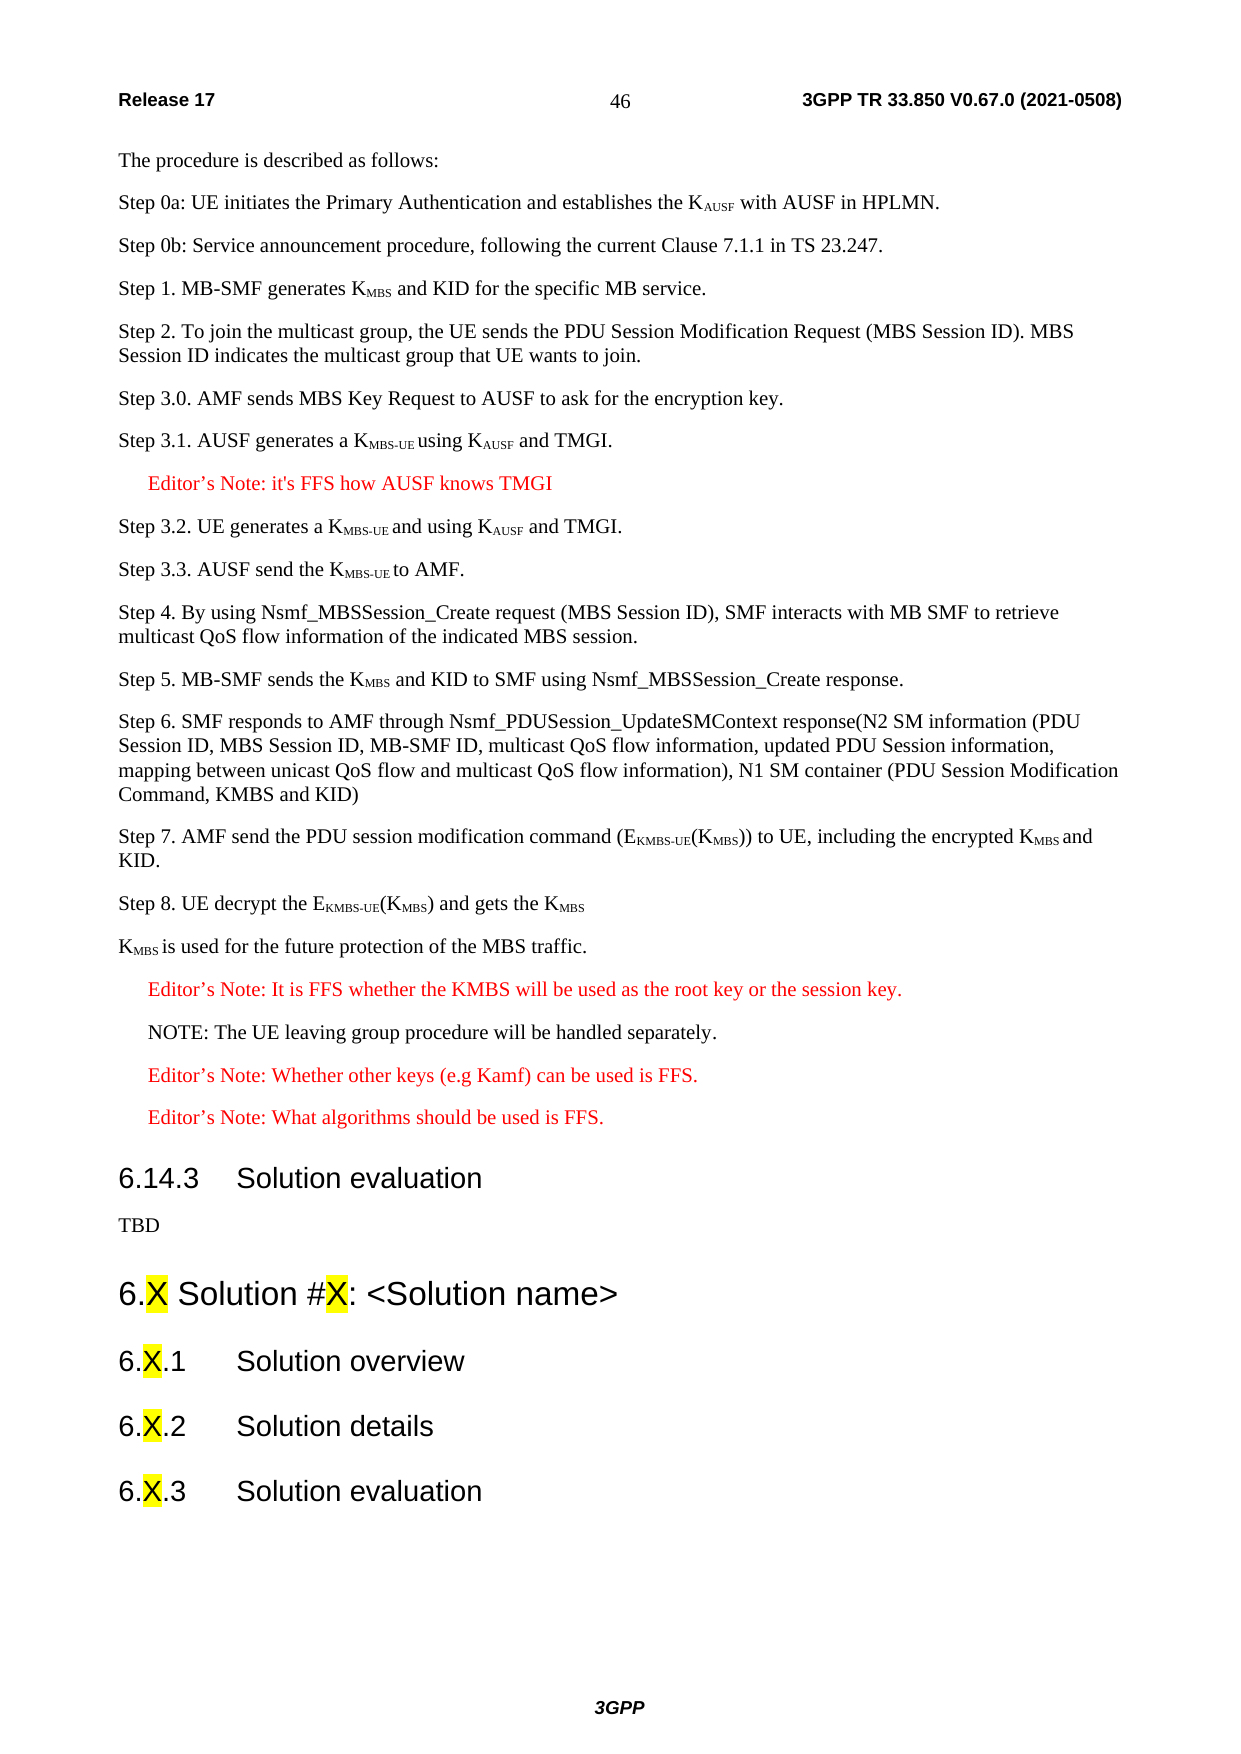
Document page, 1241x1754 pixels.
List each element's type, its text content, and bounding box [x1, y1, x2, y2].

text Step 4. By using Nsmf_MBSSession_Create request (MBS Session ID), SMF interacts with MB SMF to retrieve multicast QoS flow information of the indicated MBS session. [118, 600, 1122, 648]
text Step 1. MB-SMF generates KMBS and KID for the specific MB service. [118, 276, 1122, 300]
text Step 6. SMF responds to AMF through Nsmf_PDUSession_UpdateSMContext response(N2 SM information (PDU Session ID, MBS Session ID, MB-SMF ID, multicast QoS flow information, updated PDU Session information, mapping between unicast QoS flow and multicast QoS flow information), N1 SM container (PDU Session Modification Command, KMBS and KID) [118, 709, 1122, 806]
text Step 5. MB-SMF sends the KMBS and KID to SMF using Nsmf_MBSSession_Create response. [118, 667, 1122, 691]
subtitle 6.X.3 Solution evaluation [162, 1474, 1122, 1507]
text Step 0a: UE initiates the Primary Authentication and establishes the KAUSF with AUSF in HPLMN. [118, 190, 1122, 214]
text Step 0b: Service announcement procedure, following the current Clause 7.1.1 in TS 23.247. [118, 233, 1122, 257]
text Editor’s Note: Whether other keys (e.g Kamf) can be used is FFS. [148, 1062, 1122, 1087]
text Step 3.0. AMF sends MBS Key Request to AUSF to ask for the encryption key. [118, 386, 1122, 410]
text Step 7. AMF send the PDU session modification command (EKMBS-UE(KMBS)) to UE, including the encrypted KMBS and KID. [118, 824, 1122, 872]
subtitle 6.X.1 Solution overview [162, 1344, 1122, 1378]
text Step 3.2. UE generates a KMBS-UE and using KAUSF and TMGI. [118, 514, 1122, 538]
subtitle 6.X.2 Solution details [162, 1409, 1122, 1442]
text The procedure is described as follows: [118, 147, 1122, 172]
text Step 2. To join the multicast group, the UE sends the PDU Session Modification Request (MBS Session ID). MBS Session ID indicates the multicast group that UE wants to join. [118, 319, 1122, 367]
text TBD [118, 1213, 1122, 1237]
text Editor’s Note: It is FFS whether the KMBS will be used as the root key or the session key. [148, 977, 1122, 1001]
subtitle 6.14.3 Solution evaluation [118, 1161, 1122, 1194]
text KMBS is used for the future protection of the MBS traffic. [118, 934, 1122, 958]
text Step 3.1. AUSF generates a KMBS-UE using KAUSF and TMGI. [118, 428, 1122, 452]
text Editor’s Note: What algorithms should be used is FFS. [148, 1105, 1122, 1129]
text NOTE: The UE leaving group procedure will be handled separately. [118, 1020, 1122, 1044]
text Step 3.3. AUSF send the KMBS-UE to AMF. [118, 557, 1122, 581]
subtitle 6.X Solution #X: <Solution name> [118, 1274, 1122, 1313]
text Step 8. UE decrypt the EKMBS-UE(KMBS) and gets the KMBS [118, 891, 1122, 915]
text Editor’s Note: it's FFS how AUSF knows TMGI [148, 471, 1122, 495]
